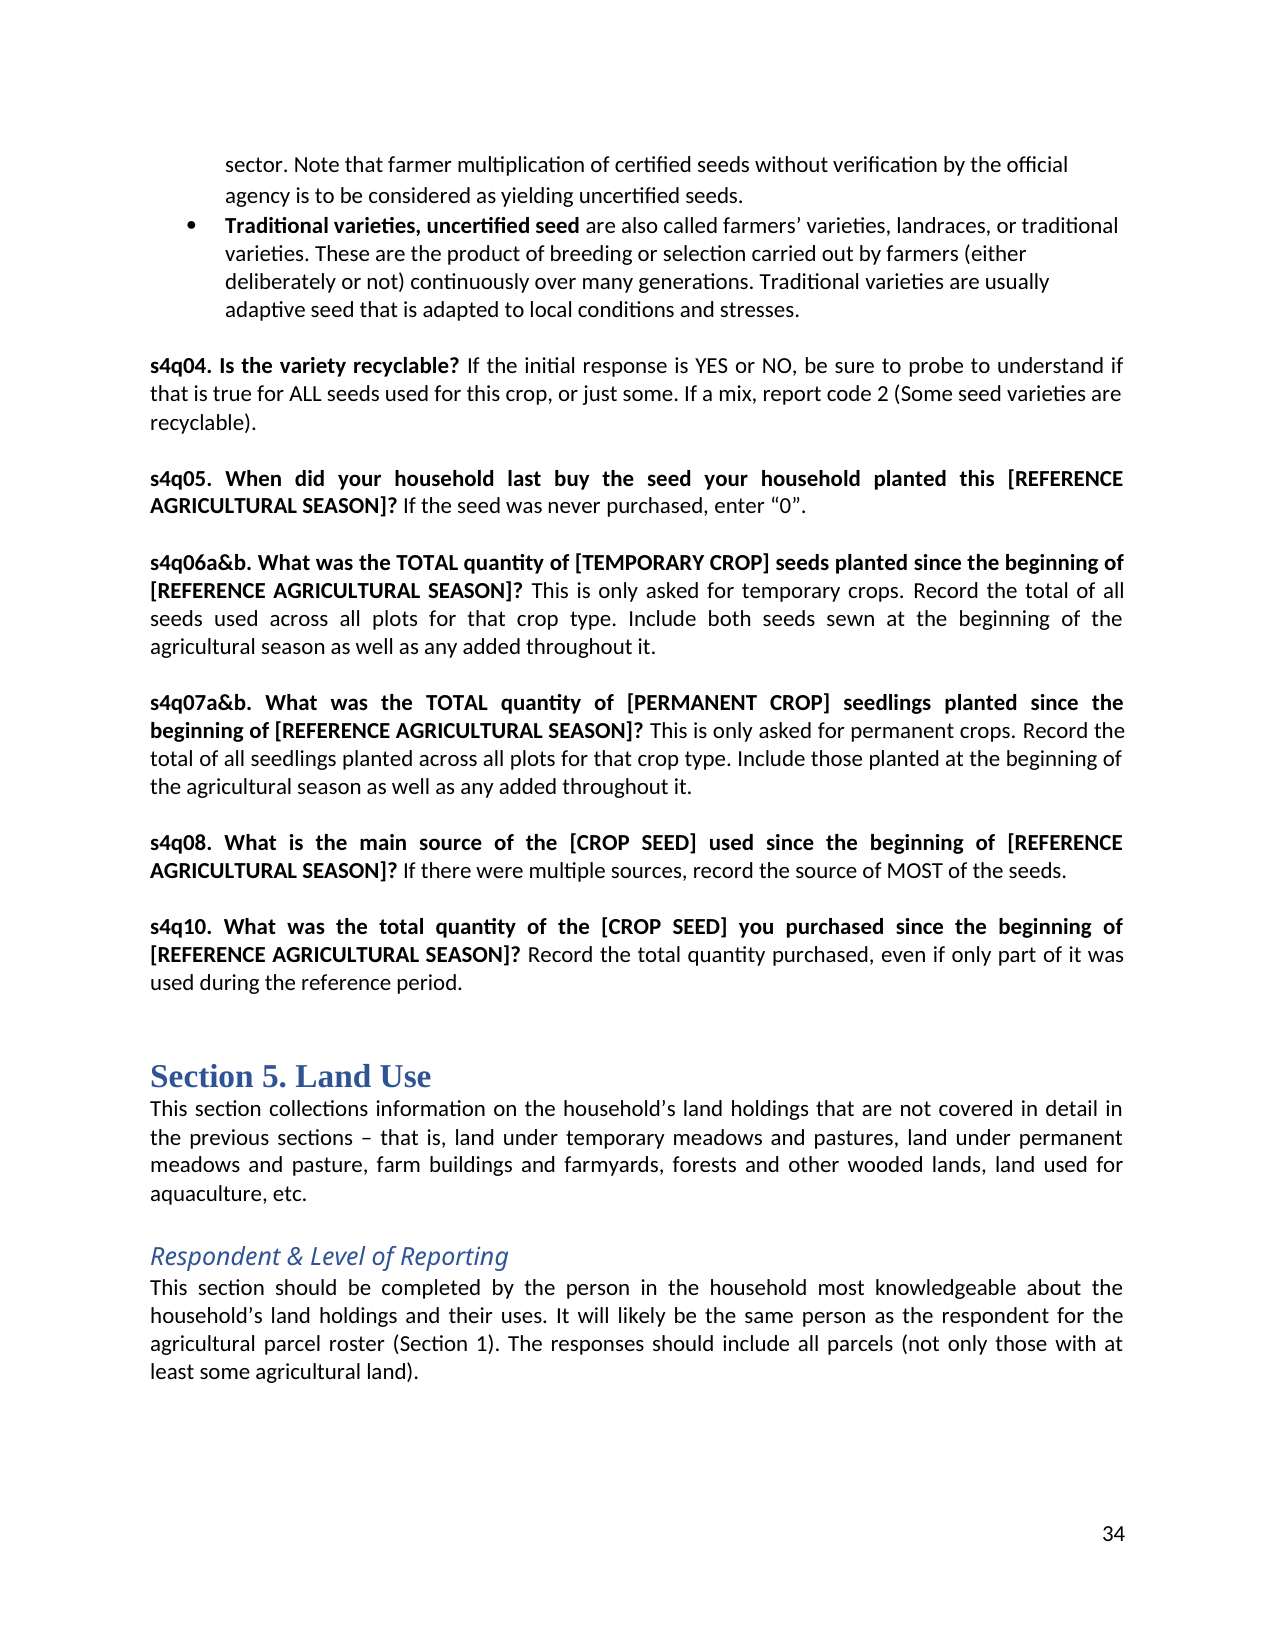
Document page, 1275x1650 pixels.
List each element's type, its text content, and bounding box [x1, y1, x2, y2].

text s4q04. Is the variety recyclable? If the initial response is YES or NO, be sure to probe to understand if that is true for ALL seeds used for this crop, or just some. If a mix, report code 2 (Some seed varieties are recyclable). [150, 352, 1125, 436]
text s4q10. What was the total quantity of the [CROP SEED] you purchased since the beginning of [REFERENCE AGRICULTURAL SEASON]? Record the total quantity purchased, even if only part of it was used during the reference period. [150, 912, 1125, 996]
text This section collections information on the household’s land holdings that are not covered in detail in the previous sections – that is, land under temporary meadows and pastures, land under permanent meadows and pasture, farm buildings and farmyards, forests and other wooded lands, land used for aquaculture, etc. [150, 1094, 1125, 1207]
text s4q05. When did your household last buy the seed your household planted this [REFERENCE AGRICULTURAL SEASON]? If the seed was never purchased, enter “0”. [150, 464, 1125, 520]
subtitle Section 5. Land Use [150, 1056, 1125, 1094]
list Traditional varieties, uncertified seed are also called farmers’ varieties, landraces, or traditional varieties. These are the product of breeding or selection carried out by farmers (either deliberately or not) continuously over many generations. Traditional varieties are usually adaptive seed that is adapted to local conditions and stresses. [187, 211, 1125, 323]
subtitle Respondent & Level of Reporting [150, 1239, 1125, 1273]
text s4q07a&b. What was the TOTAL quantity of [PERMANENT CROP] seedlings planted since the beginning of [REFERENCE AGRICULTURAL SEASON]? This is only asked for permanent crops. Record the total of all seedlings planted across all plots for that crop type. Include those planted at the beginning of the agricultural season as well as any added throughout it. [150, 688, 1125, 800]
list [187, 150, 1125, 209]
text s4q06a&b. What was the TOTAL quantity of [TEMPORARY CROP] seeds planted since the beginning of [REFERENCE AGRICULTURAL SEASON]? This is only asked for temporary crops. Record the total of all seeds used across all plots for that crop type. Include both seeds sewn at the beginning of the agricultural season as well as any added throughout it. [150, 548, 1125, 660]
text This section should be completed by the person in the household most knowledgeable about the household’s land holdings and their uses. It will likely be the same person as the respondent for the agricultural parcel roster (Section 1). The responses should include all parcels (not only those with at least some agricultural land). [150, 1273, 1125, 1385]
text s4q08. What is the main source of the [CROP SEED] used since the beginning of [REFERENCE AGRICULTURAL SEASON]? If there were multiple sources, record the source of MOST of the seeds. [150, 828, 1125, 884]
